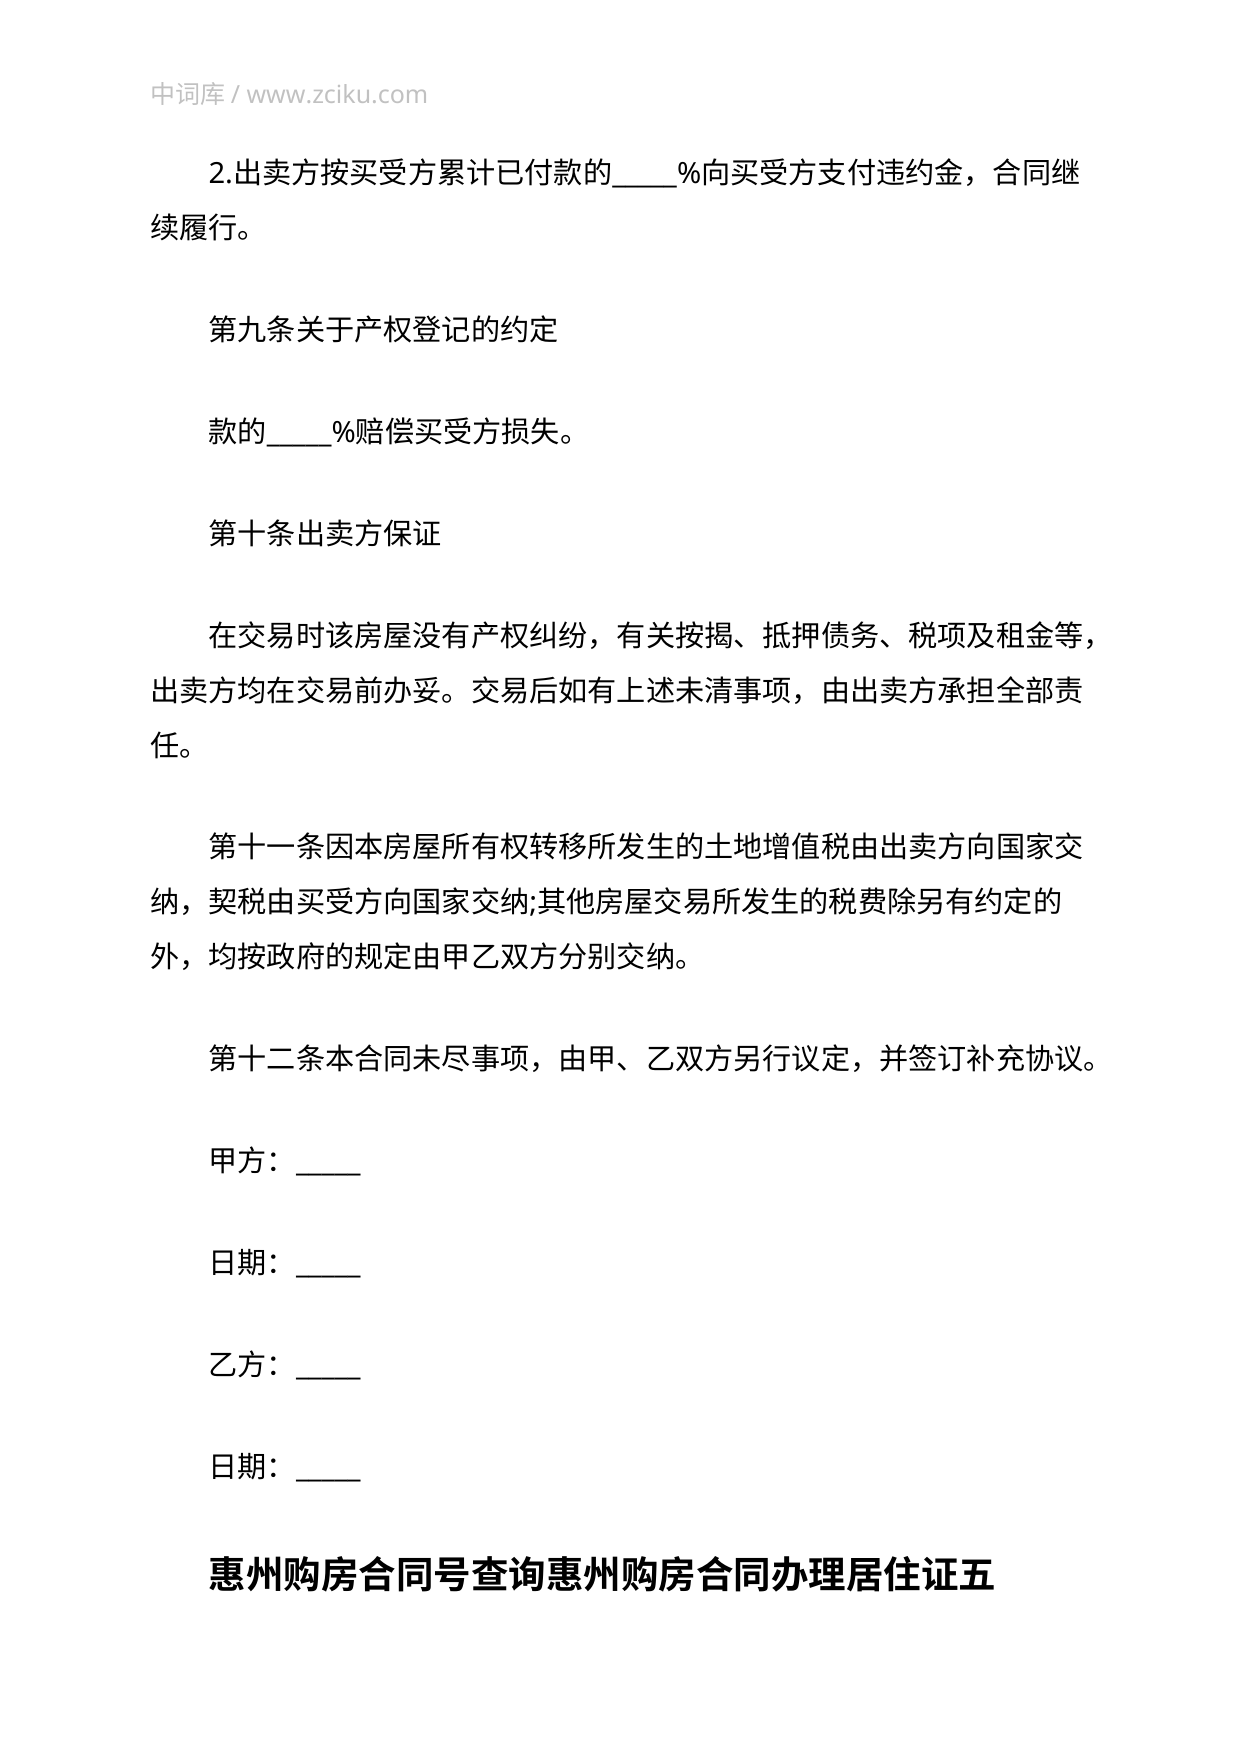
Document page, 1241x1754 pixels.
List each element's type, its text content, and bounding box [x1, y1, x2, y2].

text 日期：_____ [150, 1239, 1090, 1282]
text 甲方：_____ [150, 1137, 1090, 1180]
text 惠州购房合同号查询惠州购房合同办理居住证五 [150, 1545, 1090, 1599]
text 第十条出卖方保证 [150, 511, 1090, 553]
text 2.出卖方按买受方累计已付款的_____%向买受方支付违约金，合同继续履行。 [150, 150, 1090, 247]
text 第九条关于产权登记的约定 [150, 307, 1090, 349]
text 乙方：_____ [150, 1341, 1090, 1384]
text 在交易时该房屋没有产权纠纷，有关按揭、抵押债务、税项及租金等，出卖方均在交易前办妥。交易后如有上述未清事项，由出卖方承担全部责任。 [150, 612, 1090, 764]
text 第十二条本合同未尽事项，由甲、乙双方另行议定，并签订补充协议。 [150, 1036, 1090, 1078]
text 第十一条因本房屋所有权转移所发生的土地增值税由出卖方向国家交纳，契税由买受方向国家交纳;其他房屋交易所发生的税费除另有约定的外，均按政府的规定由甲乙双方分别交纳。 [150, 824, 1090, 976]
text 款的_____%赔偿买受方损失。 [150, 408, 1090, 451]
text 日期：_____ [150, 1443, 1090, 1486]
